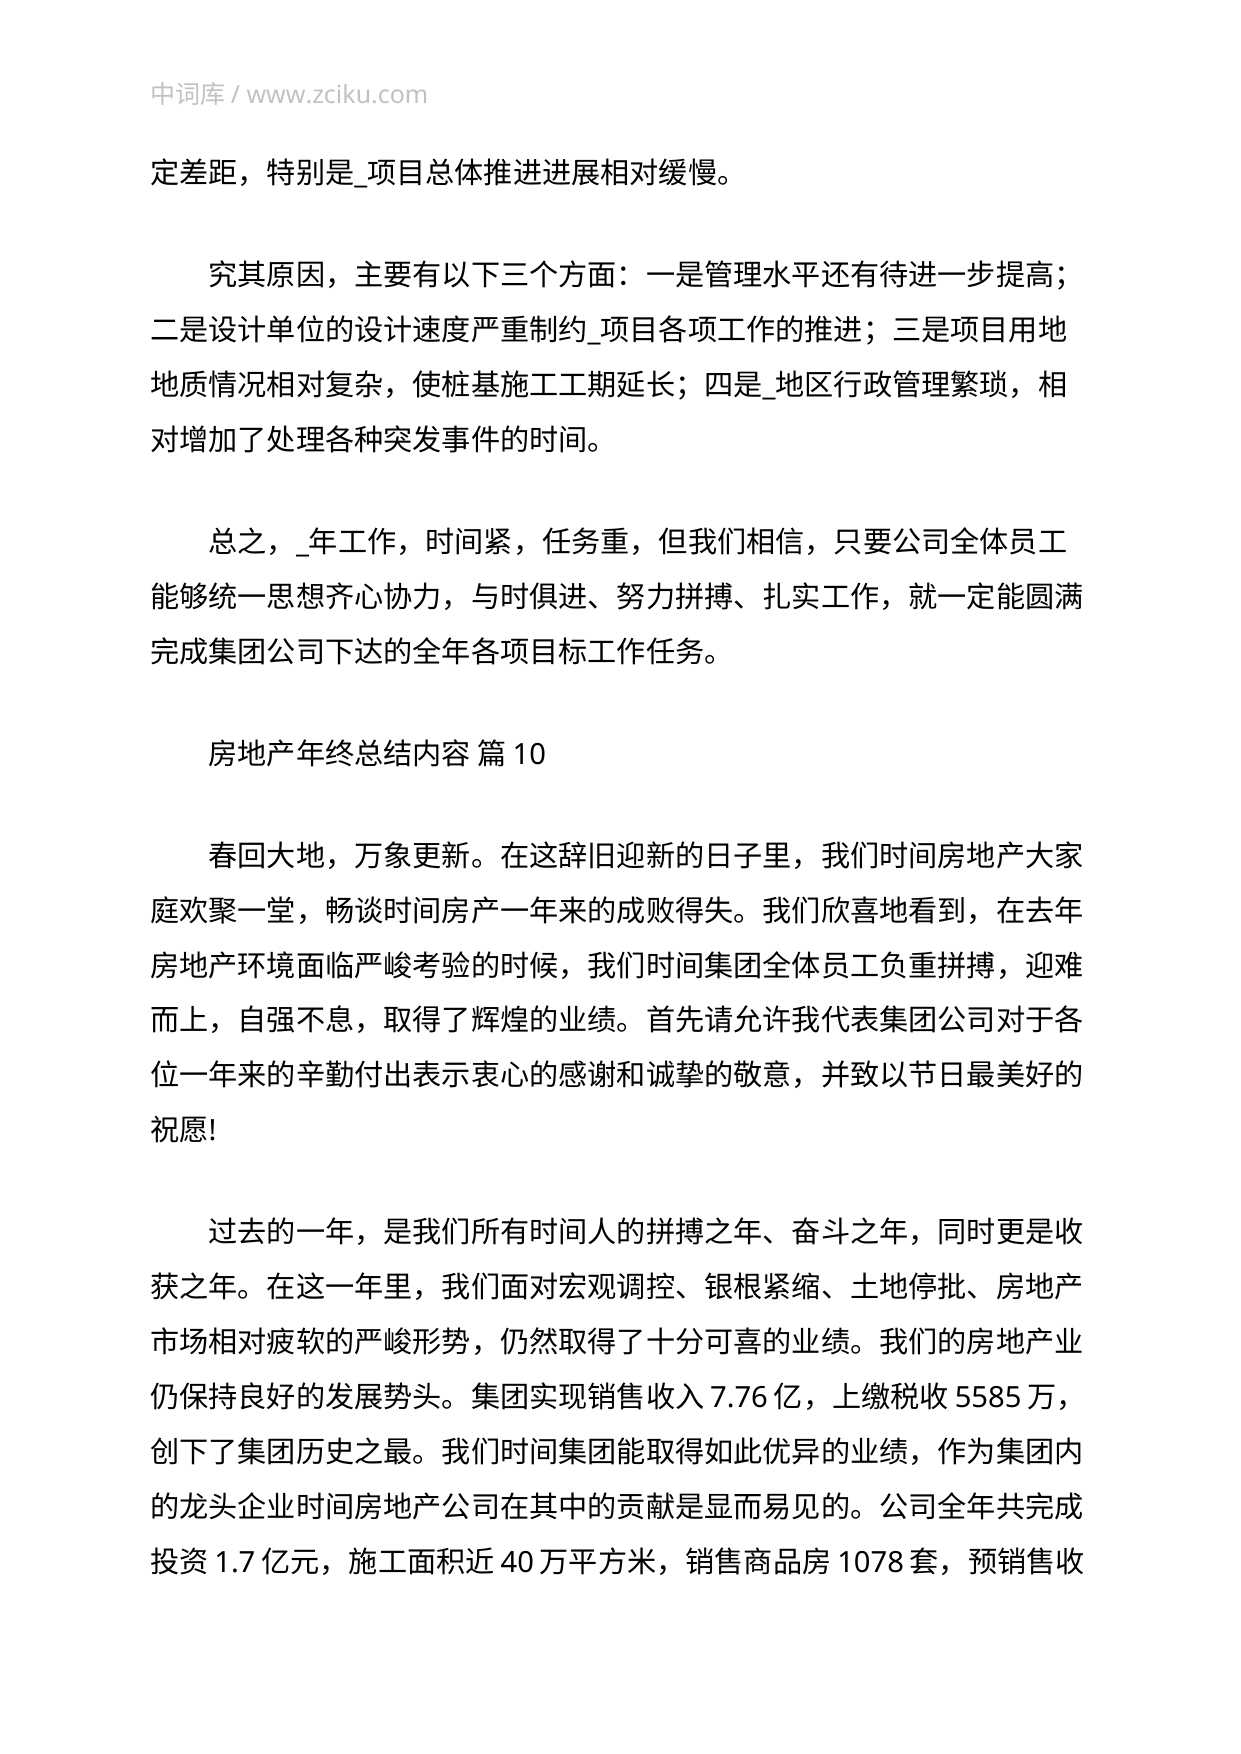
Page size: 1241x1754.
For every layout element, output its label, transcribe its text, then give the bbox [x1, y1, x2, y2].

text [150, 1209, 1090, 1581]
text 究其原因，主要有以下三个方面：一是管理水平还有待进一步提高；二是设计单位的设计速度严重制约_项目各项工作的推进；三是项目用地地质情况相对复杂，使桩基施工工期延长；四是_地区行政管理繁琐，相对增加了处理各种突发事件的时间。 [150, 252, 1090, 459]
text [150, 150, 1090, 192]
text 房地产年终总结内容 篇10 [150, 730, 1090, 773]
text 总之，_年工作，时间紧，任务重，但我们相信，只要公司全体员工能够统一思想齐心协力，与时俱进、努力拼搏、扎实工作，就一定能圆满完成集团公司下达的全年各项目标工作任务。 [150, 519, 1090, 671]
text 春回大地，万象更新。在这辞旧迎新的日子里，我们时间房地产大家庭欢聚一堂，畅谈时间房产一年来的成败得失。我们欣喜地看到，在去年房地产环境面临严峻考验的时候，我们时间集团全体员工负重拼搏，迎难而上，自强不息，取得了辉煌的业绩。首先请允许我代表集团公司对于各位一年来的辛勤付出表示衷心的感谢和诚挚的敬意，并致以节日最美好的祝愿! [150, 832, 1090, 1149]
